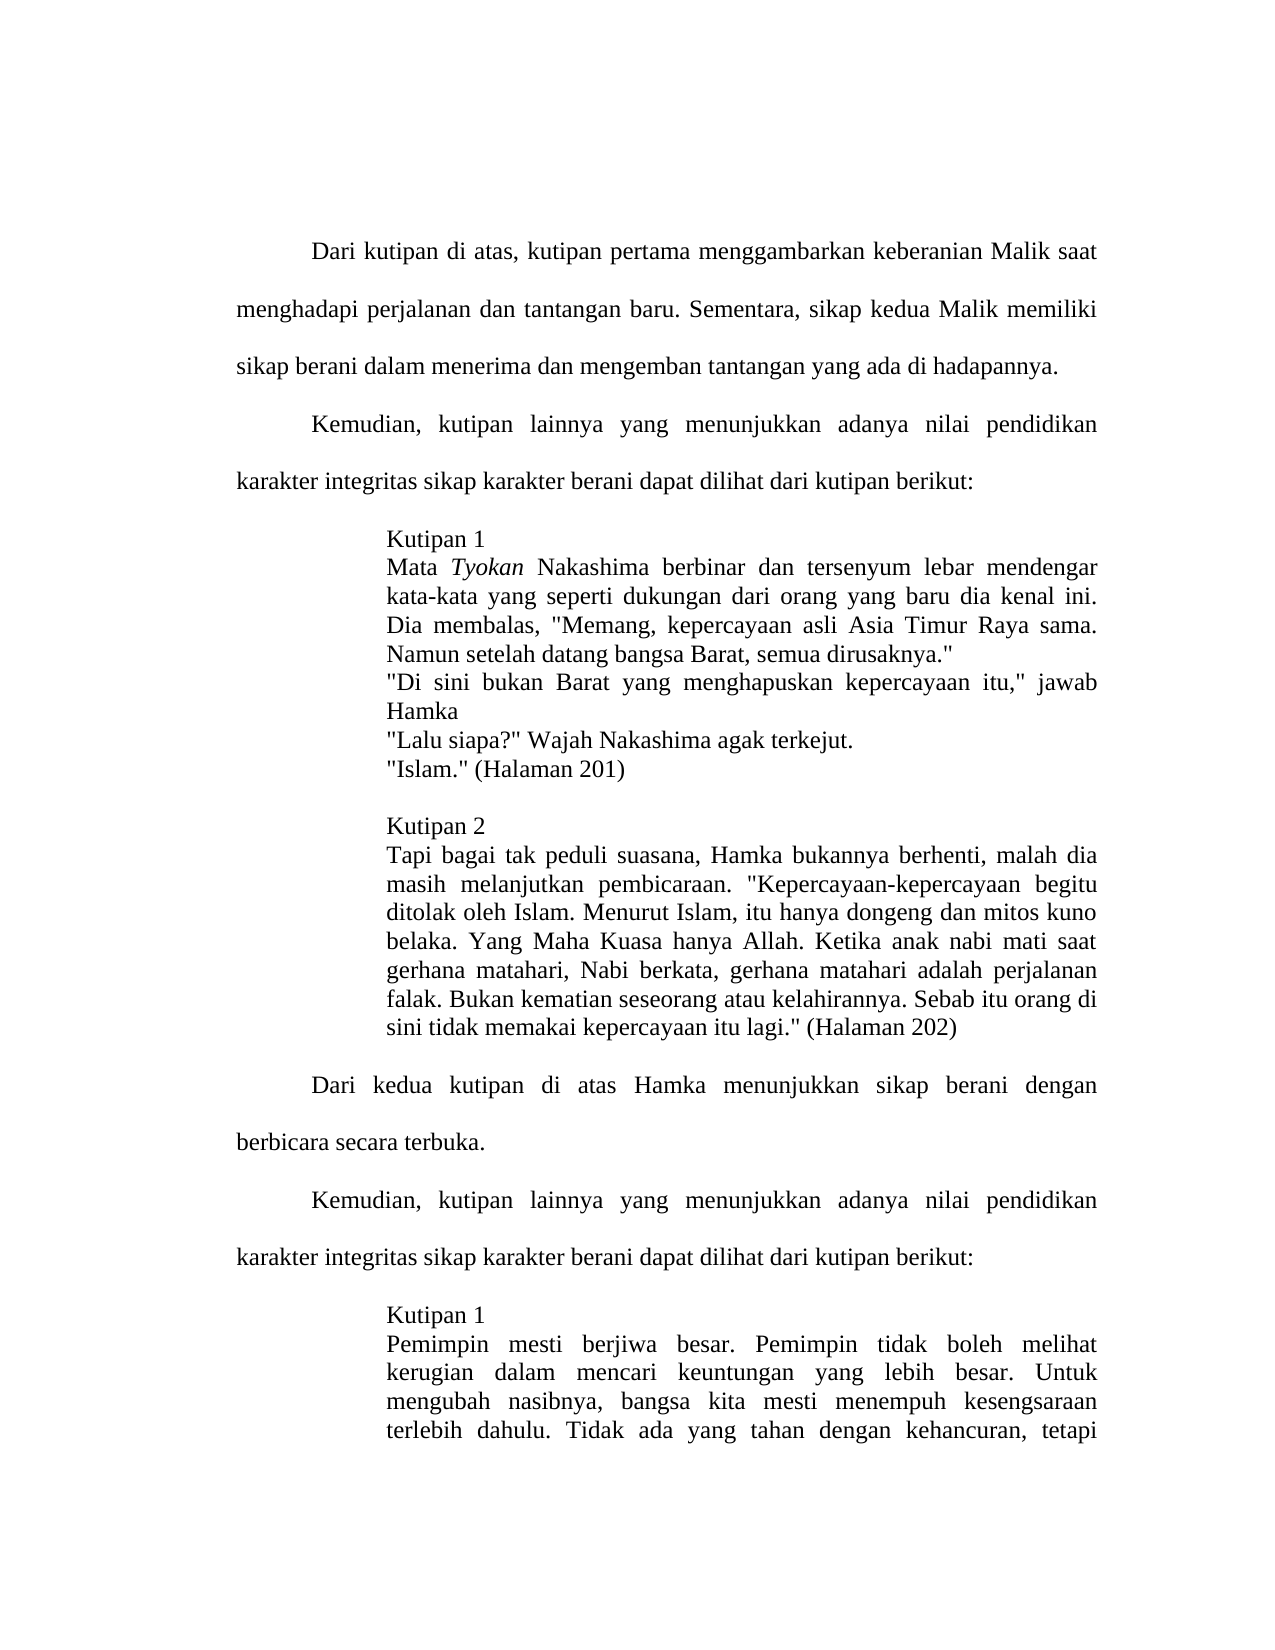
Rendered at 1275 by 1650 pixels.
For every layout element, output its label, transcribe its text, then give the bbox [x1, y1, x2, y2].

text "Lalu siapa?" Wajah Nakashima agak terkejut. [311, 725, 1098, 754]
text "Di sini bukan Barat yang menghapuskan kepercayaan itu," jawab Hamka [386, 667, 1098, 725]
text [386, 1329, 1098, 1444]
text Kemudian, kutipan lainnya yang menunjukkan adanya nilai pendidikan karakter integritas sikap karakter berani dapat dilihat dari kutipan berikut: [236, 409, 1098, 495]
text Mata Tyokan Nakashima berbinar dan tersenyum lebar mendengar kata-kata yang seperti dukungan dari orang yang baru dia kenal ini. Dia membalas, "Memang, kepercayaan asli Asia Timur Raya sama. Namun setelah datang bangsa Barat, semua dirusaknya." [386, 552, 1098, 667]
text Tapi bagai tak peduli suasana, Hamka bukannya berhenti, malah dia masih melanjutkan pembicaraan. "Kepercayaan-kepercayaan begitu ditolak oleh Islam. Menurut Islam, itu hanya dongeng dan mitos kuno belaka. Yang Maha Kuasa hanya Allah. Ketika anak nabi mati saat gerhana matahari, Nabi berkata, gerhana matahari adalah perjalanan falak. Bukan kematian seseorang atau kelahirannya. Sebab itu orang di sini tidak memakai kepercayaan itu lagi." (Halaman 202) [386, 840, 1098, 1041]
text Kutipan 1 [236, 524, 1098, 552]
text "Islam." (Halaman 201) [311, 754, 1098, 782]
text Dari kedua kutipan di atas Hamka menunjukkan sikap berani dengan berbicara secara terbuka. [236, 1070, 1098, 1156]
text Dari kutipan di atas, kutipan pertama menggambarkan keberanian Malik saat menghadapi perjalanan dan tantangan baru. Sementara, sikap kedua Malik memiliki sikap berani dalam menerima dan mengemban tantangan yang ada di hadapannya. [236, 236, 1098, 380]
text Kutipan 1 [236, 1300, 1098, 1329]
text Kutipan 2 [311, 811, 1098, 840]
text Kemudian, kutipan lainnya yang menunjukkan adanya nilai pendidikan karakter integritas sikap karakter berani dapat dilihat dari kutipan berikut: [236, 1185, 1098, 1271]
